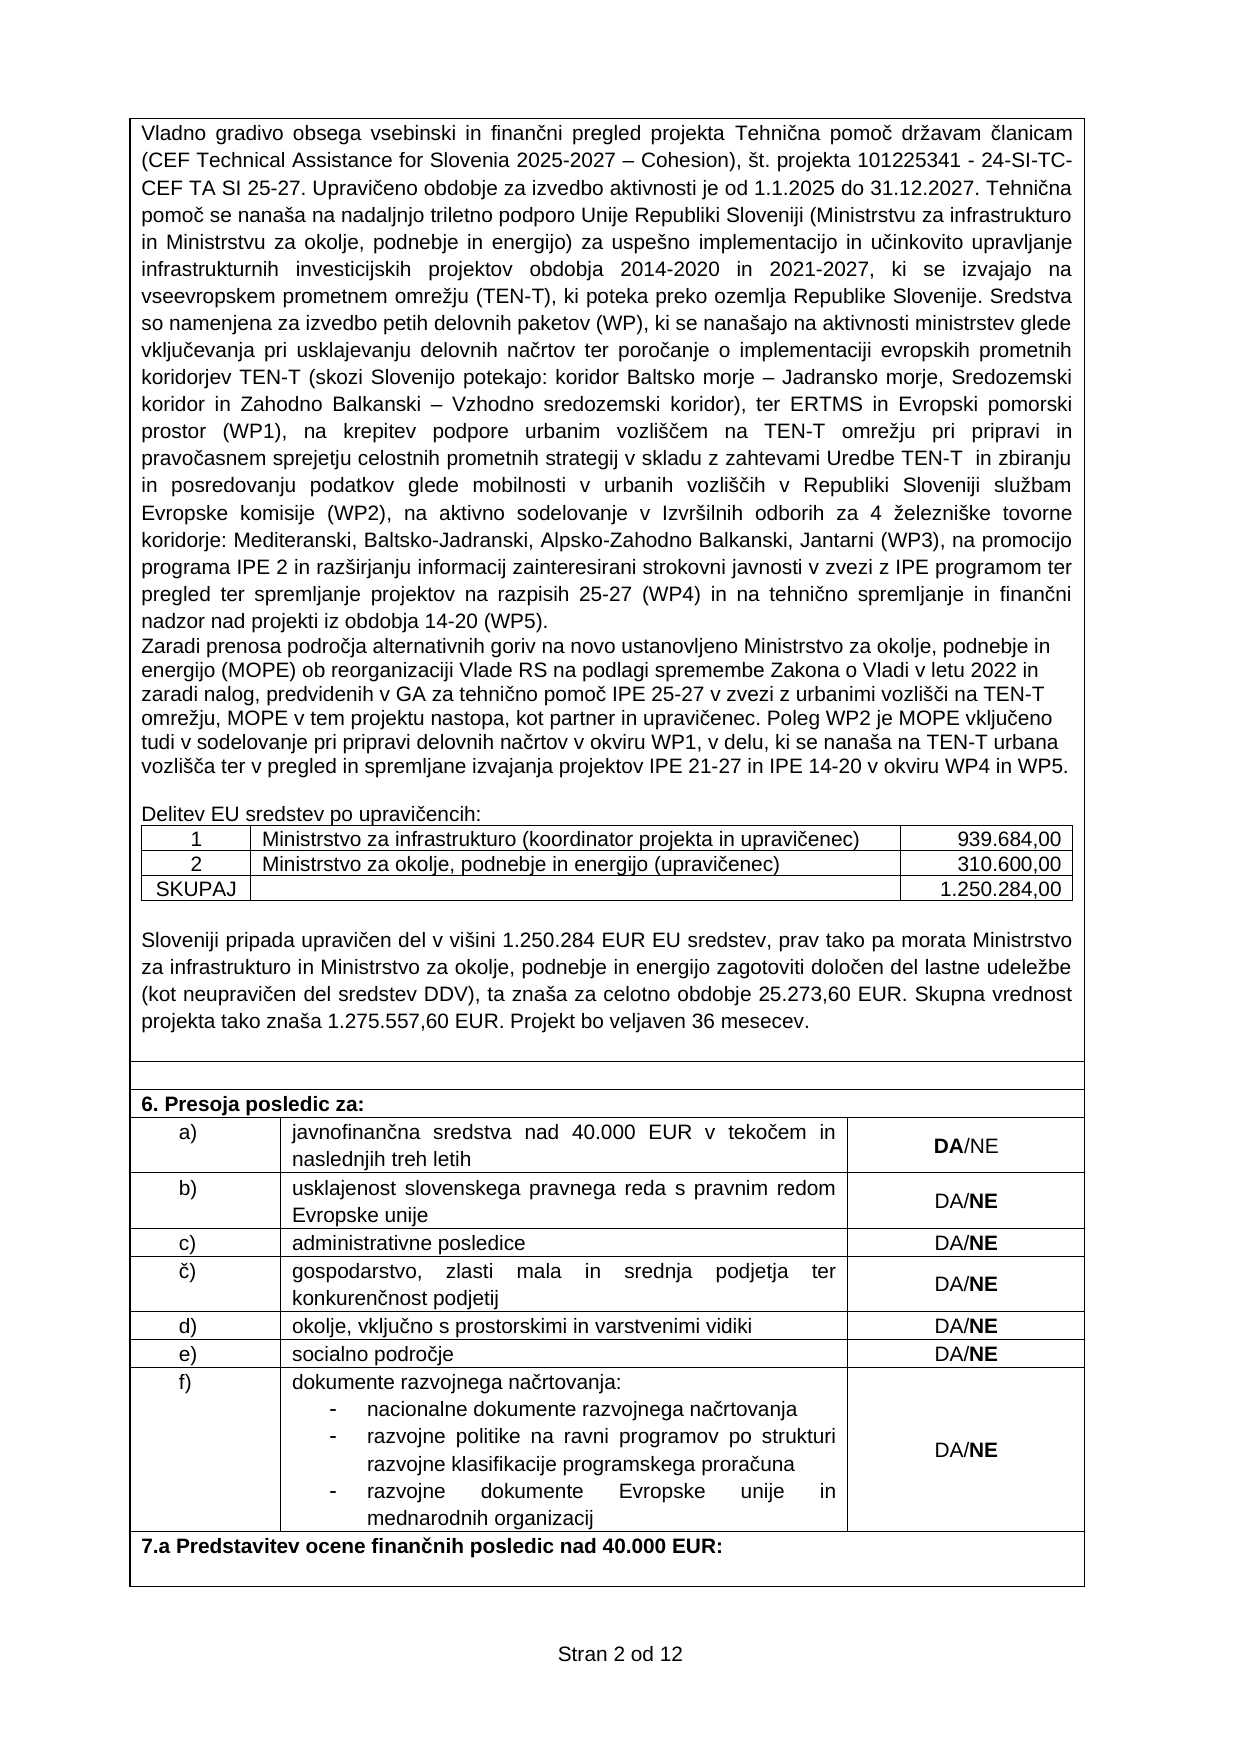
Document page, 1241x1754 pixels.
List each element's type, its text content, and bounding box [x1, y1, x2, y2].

table_cell gospodarstvo, zlasti mala in srednja podjetja ter konkurenčnost podjetij [281, 1257, 847, 1311]
table_cell 6. Presoja posledic za: [131, 1090, 1084, 1117]
table_cell dokumente razvojnega načrtovanja: nacionalne dokumente razvojnega načrtovanja razvojne politike na ravni programov po strukturi razvojne klasifikacije programskega proračuna razvojne dokumente Evropske unije in mednarodnih organizacij [281, 1368, 847, 1531]
table_cell DA/NE [848, 1257, 1084, 1311]
table_cell č) [131, 1257, 280, 1311]
table_cell d) [131, 1312, 280, 1339]
table_cell c) [131, 1229, 280, 1256]
table_cell [131, 1062, 1084, 1089]
table_cell DA/NE [848, 1368, 1084, 1531]
table_cell b) [131, 1173, 280, 1227]
table_cell DA/NE [848, 1312, 1084, 1339]
table_cell 7.a Predstavitev ocene finančnih posledic nad 40.000 EUR: [131, 1532, 1084, 1586]
table_cell DA/NE [848, 1118, 1084, 1172]
table_cell socialno področje [281, 1340, 847, 1367]
table_cell e) [131, 1340, 280, 1367]
table_cell f) [131, 1368, 280, 1531]
table_cell usklajenost slovenskega pravnega reda s pravnim redom Evropske unije [281, 1173, 847, 1227]
table_cell DA/NE [848, 1340, 1084, 1367]
table_cell a) [131, 1118, 280, 1172]
table_cell DA/NE [848, 1173, 1084, 1227]
table_cell DA/NE [848, 1229, 1084, 1256]
table_cell okolje, vključno s prostorskimi in varstvenimi vidiki [281, 1312, 847, 1339]
table_cell administrativne posledice [281, 1229, 847, 1256]
table_cell javnofinančna sredstva nad 40.000 EUR v tekočem in naslednjih treh letih [281, 1118, 847, 1172]
